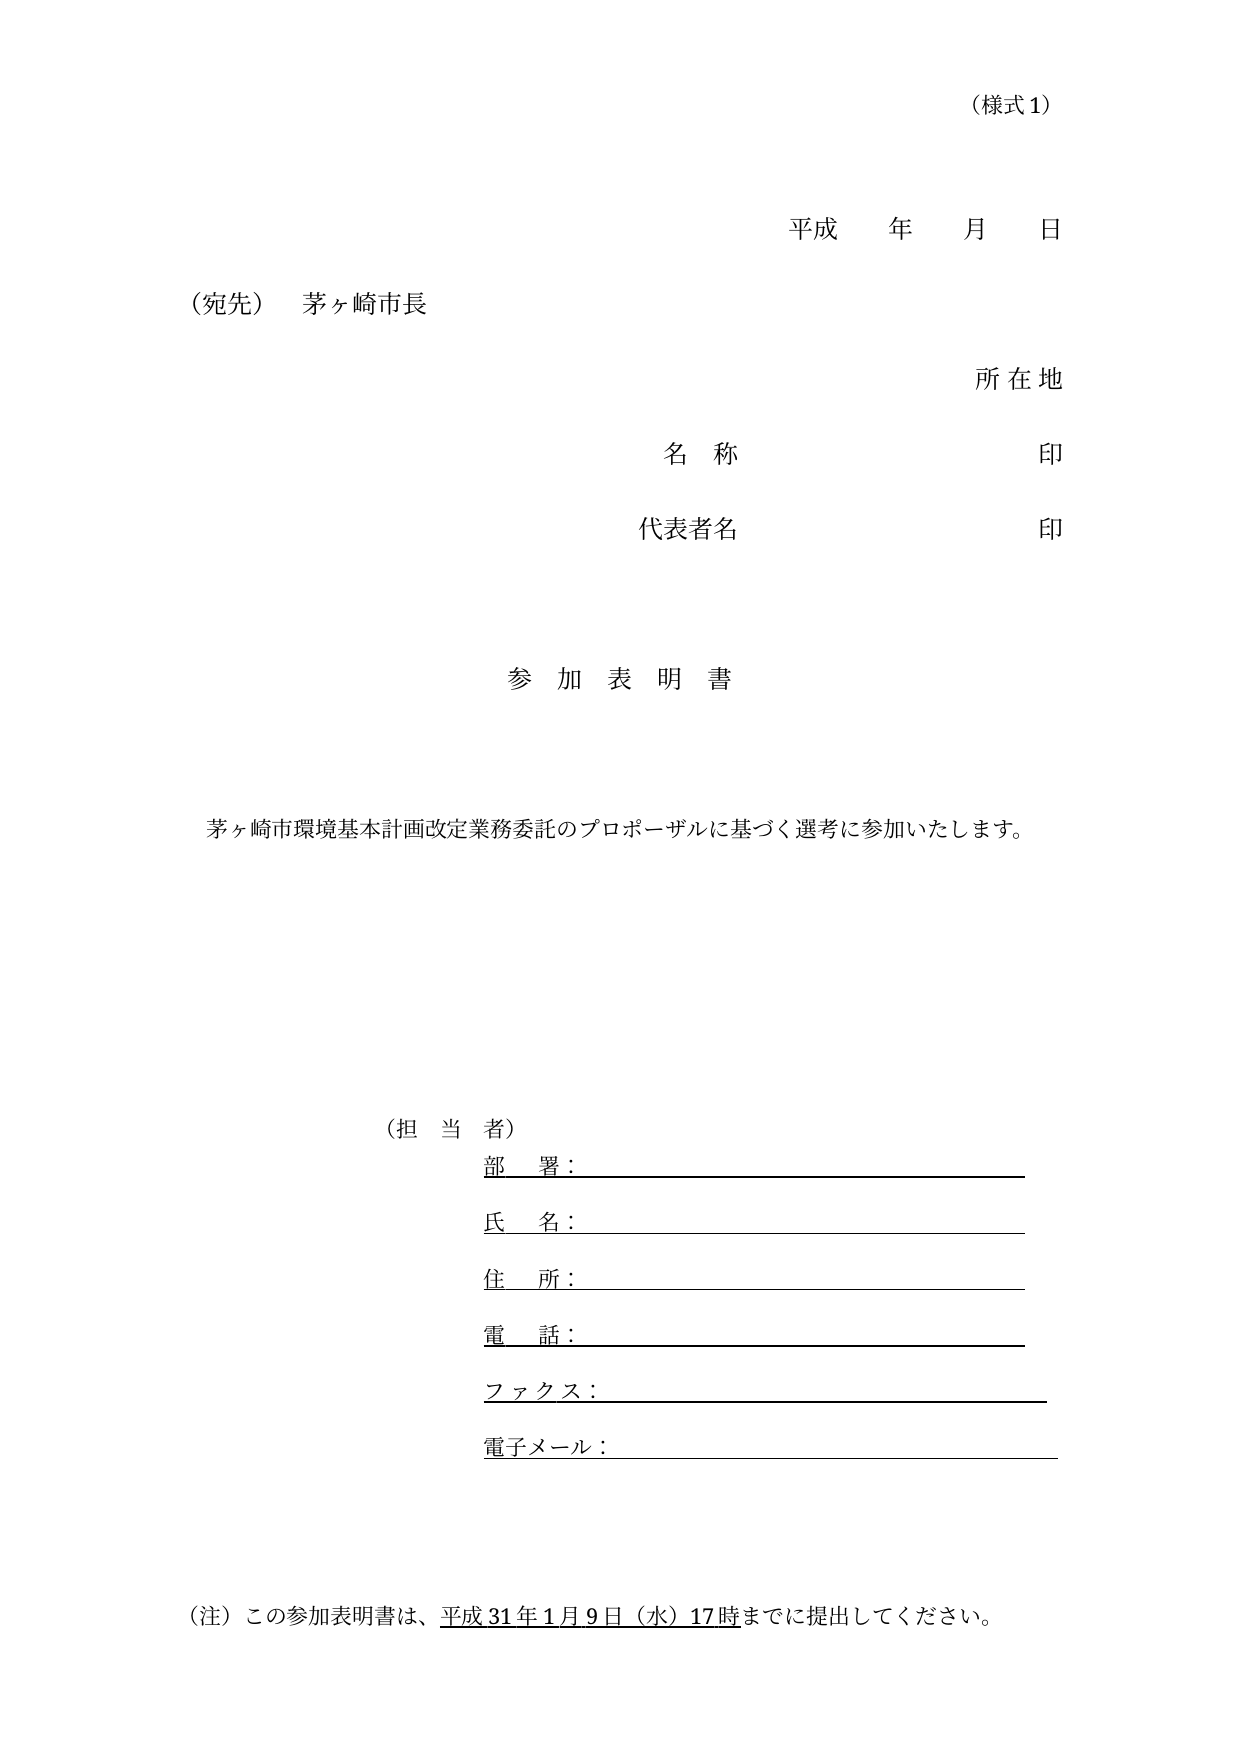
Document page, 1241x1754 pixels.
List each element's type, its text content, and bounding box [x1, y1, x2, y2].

text 参 加 表 明 書 [177, 659, 1063, 696]
text 住所： [483, 1259, 1063, 1296]
text 平成 年 月 日 [177, 209, 1063, 246]
text 電子メール： [177, 1427, 1063, 1465]
text 部署： [483, 1146, 1063, 1184]
text 茅ヶ崎市環境基本計画改定業務委託のプロポーザルに基づく選考に参加いたします。 [177, 809, 1063, 846]
text 所在地 [177, 359, 1063, 396]
text ファクス： [483, 1371, 1063, 1409]
text 名称 印 [177, 434, 1063, 471]
text 代表者名 印 [177, 509, 1063, 546]
text 電話： [483, 1315, 1063, 1352]
text （注）この参加表明書は、平成31年1月9日（水）17時までに提出してください。 [177, 1596, 1063, 1634]
text 氏名： [483, 1202, 1063, 1240]
text （宛先） 茅ヶ崎市長 [177, 284, 1063, 321]
text （担 当 者） [177, 1109, 1063, 1146]
